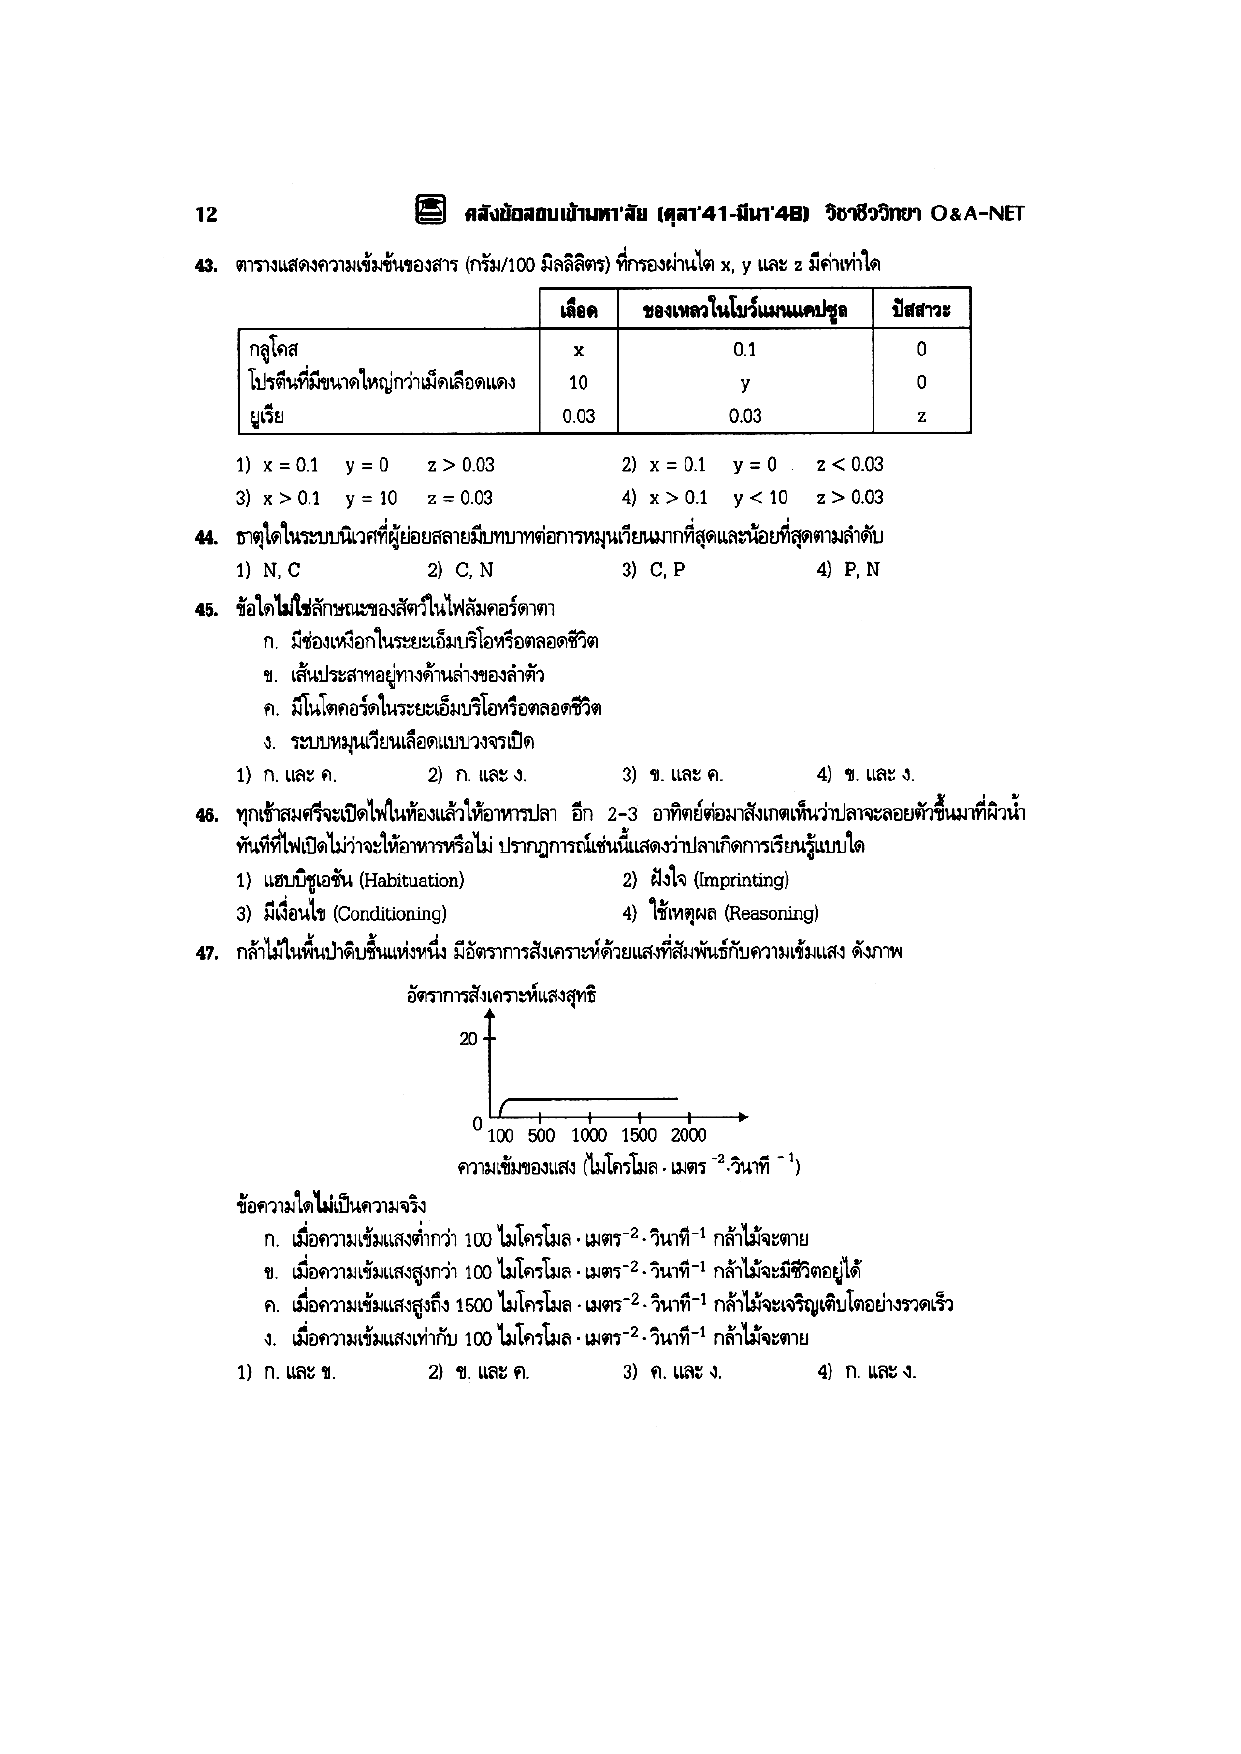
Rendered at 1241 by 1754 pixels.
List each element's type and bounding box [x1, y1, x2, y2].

picture [150, 150, 1091, 1497]
